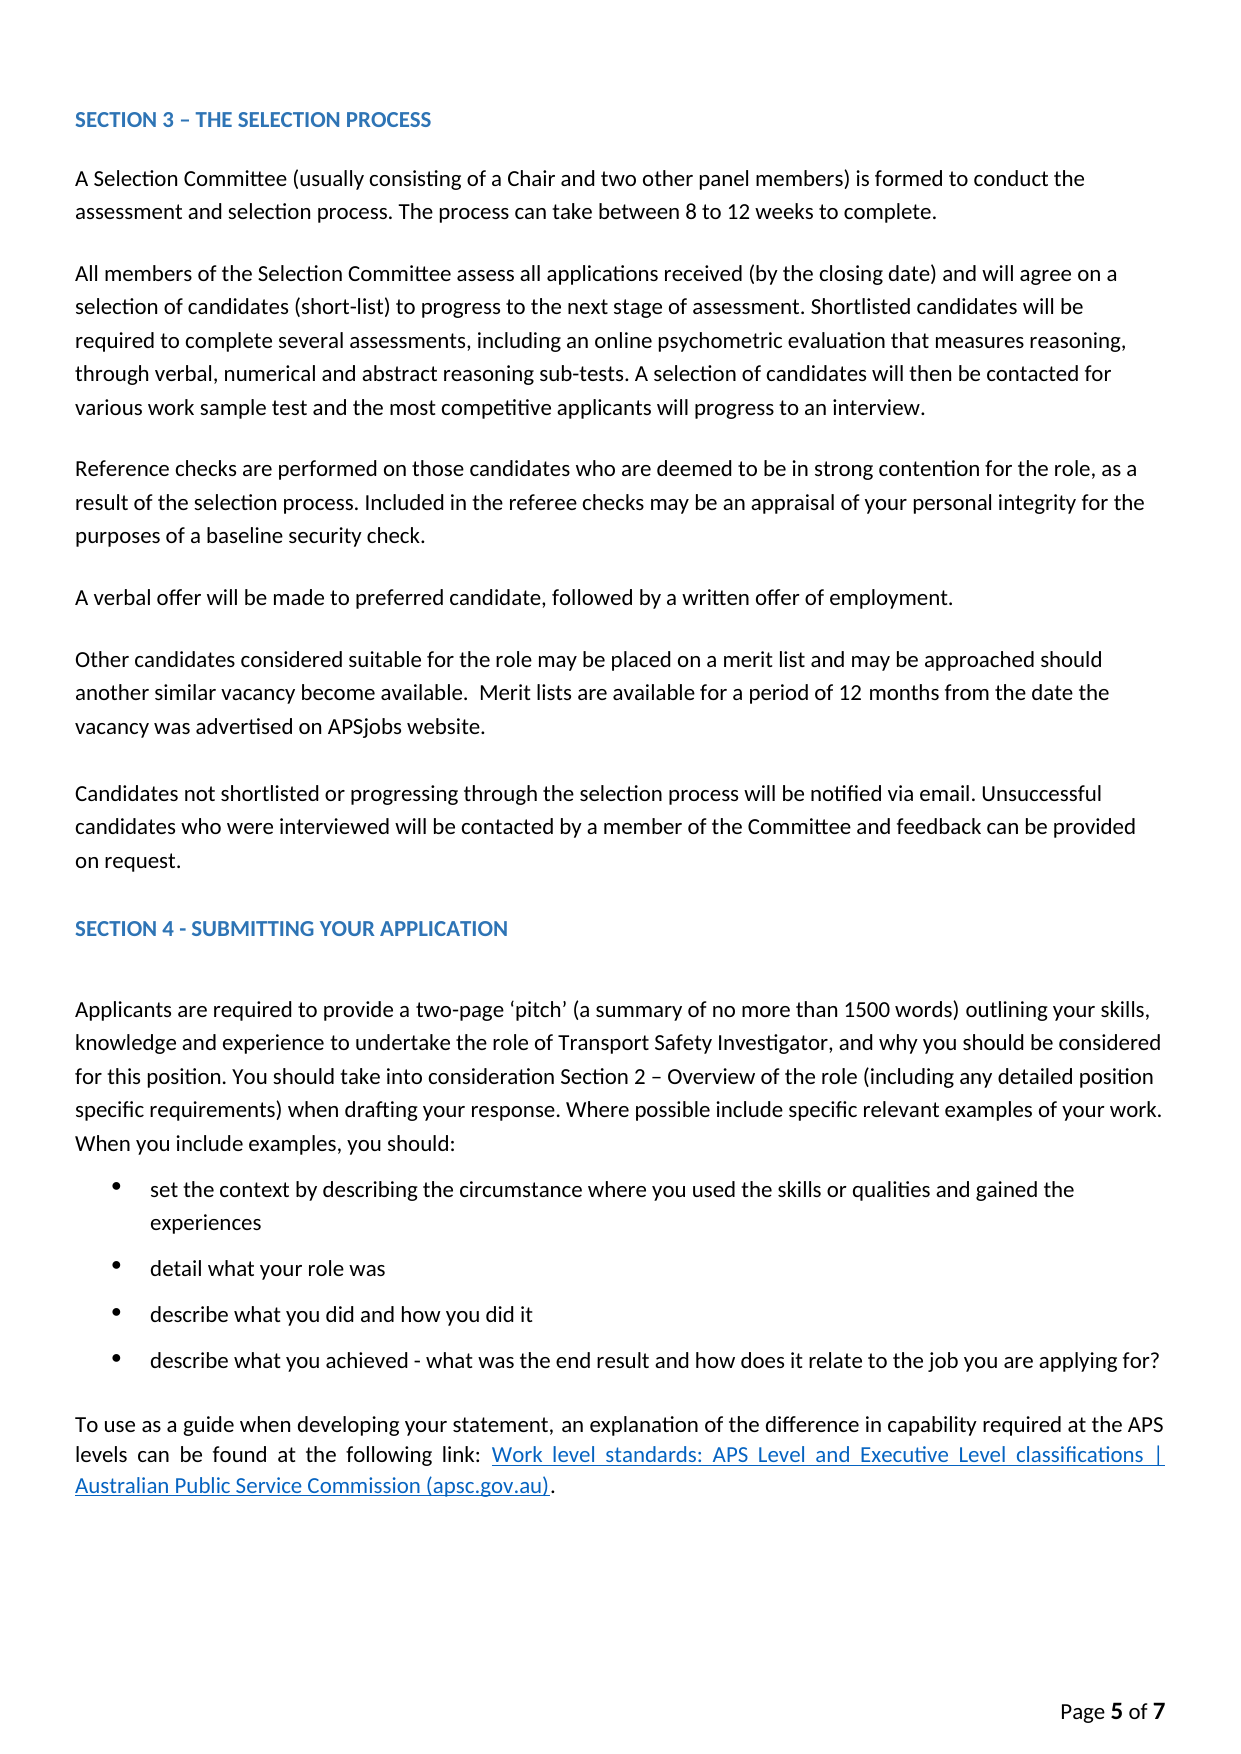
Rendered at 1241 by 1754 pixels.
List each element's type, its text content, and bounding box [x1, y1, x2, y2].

text Reference checks are performed on those candidates who are deemed to be in strong contention for the role, as a result of the selection process. Included in the referee checks may be an appraisal of your personal integrity for the purposes of a baseline security check. [75, 454, 1165, 549]
text To use as a guide when developing your statement, an explanation of the difference in capability required at the APS levels can be found at the following link: Work level standards: APS Level and Executive Level classifications | Australian Public Service Commission (apsc.gov.au). [75, 1410, 1165, 1499]
text Candidates not shortlisted or progressing through the selection process will be notified via email. Unsuccessful candidates who were interviewed will be contacted by a member of the Committee and feedback can be provided on request. [75, 779, 1165, 874]
list set the context by describing the circumstance where you used the skills or qualities and gained the experiences [112, 1175, 1165, 1236]
text A verbal offer will be made to preferred candidate, followed by a written offer of employment. [75, 583, 1165, 611]
list describe what you achieved - what was the end result and how does it relate to the job you are applying for? [112, 1347, 1165, 1374]
list describe what you did and how you did it [112, 1301, 1165, 1328]
subtitle SECTION 3 – THE SELECTION PROCESS [75, 105, 1165, 133]
text Other candidates considered suitable for the role may be placed on a merit list and may be approached should another similar vacancy become available. Merit lists are available for a period of 12 months from the date the vacancy was advertised on APSjobs website. [75, 645, 1165, 740]
subtitle SECTION 4 - SUBMITTING YOUR APPLICATION [75, 914, 1165, 991]
text Applicants are required to provide a outlining your skills, knowledge and experience to undertake the role of Transport Safety Investigator, and why you should be considered for this position. You should take into consideration Section 2 – Overview of the role (including any detailed position specific requirements) when drafting your response. Where possible include specific relevant examples of your work. When you include examples, you should: [75, 995, 1165, 1157]
text A Selection Committee (usually consisting of a Chair and two other panel members) is formed to conduct the assessment and selection process. The process can take between 8 to 12 weeks to complete. [75, 164, 1165, 225]
list detail what your role was [112, 1254, 1165, 1282]
text All members of the Selection Committee assess all applications received (by the closing date) and will agree on a selection of candidates (short-list) to progress to the next stage of assessment. Shortlisted candidates will be required to complete several assessments, including an online psychometric evaluation that measures reasoning, through verbal, numerical and abstract reasoning sub-tests. A selection of candidates will then be contacted for various work sample test and the most competitive applicants will progress to an interview. [75, 259, 1165, 421]
